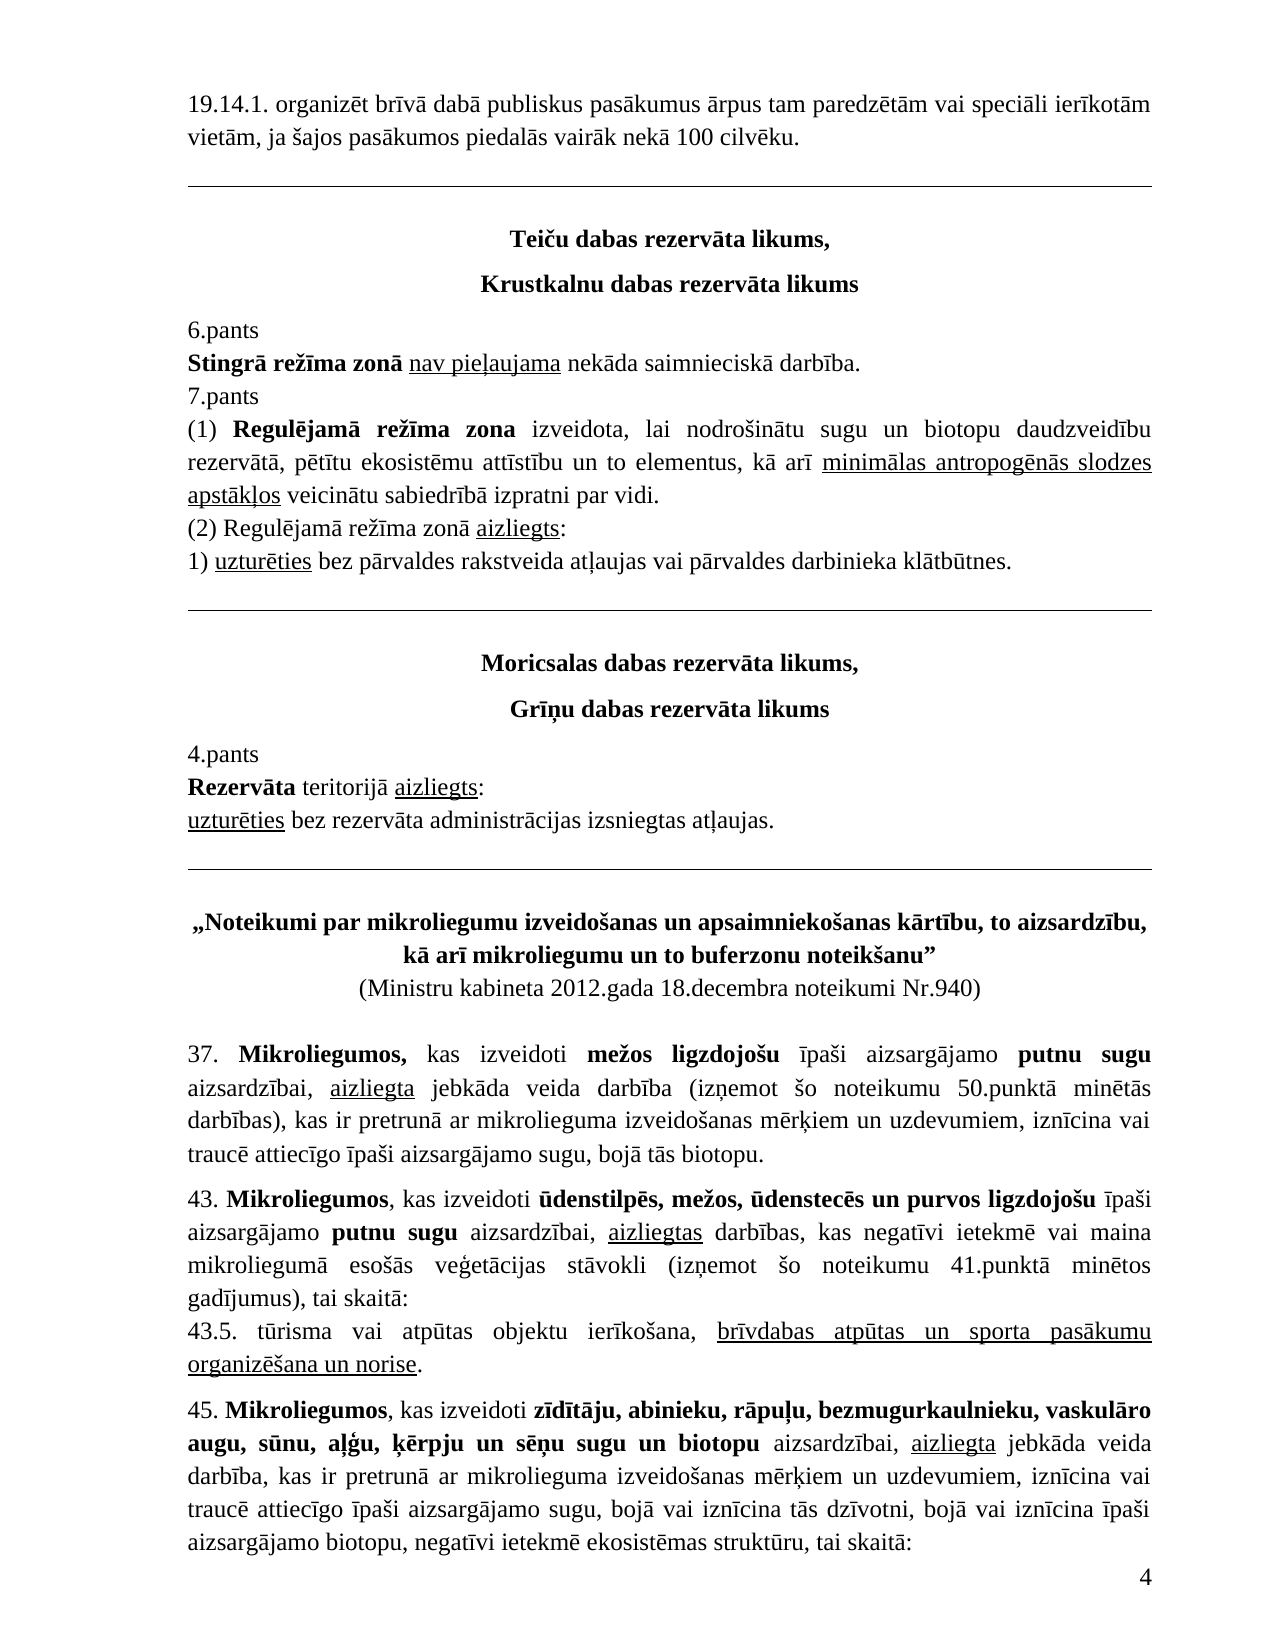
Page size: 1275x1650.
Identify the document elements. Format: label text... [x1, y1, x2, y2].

text 7.pants [187, 381, 1152, 410]
text Stingrā režīma zonā nav pieļaujama nekāda saimnieciskā darbība. [187, 348, 1152, 377]
text Krustkalnu dabas rezervāta likums [187, 269, 1152, 298]
text 43.5. tūrisma vai atpūtas objektu ierīkošana, brīvdabas atpūtas un sporta pasākumu organizēšana un norise. [187, 1316, 1152, 1378]
text 45. Mikroliegumos, kas izveidoti zīdītāju, abinieku, rāpuļu, bezmugurkaulnieku, vaskulāro augu, sūnu, aļģu, ķērpju un sēņu sugu un biotopu aizsardzībai, aizliegta jebkāda veida darbība, kas ir pretrunā ar mikrolieguma izveidošanas mērķiem un uzdevumiem, iznīcina vai traucē attiecīgo īpaši aizsargājamo sugu, bojā vai iznīcina tās dzīvotni, bojā vai iznīcina īpaši aizsargājamo biotopu, negatīvi ietekmē ekosistēmas struktūru, tai skaitā: [187, 1395, 1152, 1556]
text (1) Regulējamā režīma zona izveidota, lai nodrošinātu sugu un biotopu daudzveidību rezervātā, pētītu ekosistēmu attīstību un to elementus, kā arī minimālas antropogēnās slodzes apstākļos veicinātu sabiedrībā izpratni par vidi. [187, 414, 1152, 509]
text (2) Regulējamā režīma zonā aizliegts: [187, 513, 1152, 542]
text (Ministru kabineta 2012.gada 18.decembra noteikumi Nr.940) [187, 973, 1152, 1002]
text Moricsalas dabas rezervāta likums, [187, 648, 1152, 677]
text 4.pants [187, 739, 1152, 768]
text 43. Mikroliegumos, kas izveidoti ūdenstilpēs, mežos, ūdenstecēs un purvos ligzdojošu īpaši aizsargājamo putnu sugu aizsardzībai, aizliegtas darbības, kas negatīvi ietekmē vai maina mikroliegumā esošās veģetācijas stāvokli (izņemot šo noteikumu 41.punktā minētos gadījumus), tai skaitā: [187, 1184, 1152, 1312]
text Rezervāta teritorijā aizliegts: [187, 772, 1152, 801]
text „Noteikumi par mikroliegumu izveidošanas un apsaimniekošanas kārtību, to aizsardzību, kā arī mikroliegumu un to buferzonu noteikšanu” [187, 907, 1152, 969]
text 1) uzturēties bez pārvaldes rakstveida atļaujas vai pārvaldes darbinieka klātbūtnes. [187, 546, 1152, 575]
text Grīņu dabas rezervāta likums [187, 694, 1152, 722]
text 6.pants [187, 315, 1152, 344]
text uzturēties bez rezervāta administrācijas izsniegtas atļaujas. [187, 805, 1152, 834]
text Teiču dabas rezervāta likums, [187, 224, 1152, 253]
text 19.14.1. organizēt brīvā dabā publiskus pasākumus ārpus tam paredzētām vai speciāli ierīkotām vietām, ja šajos pasākumos piedalās vairāk nekā 100 cilvēku. [187, 89, 1152, 150]
text 37. Mikroliegumos, kas izveidoti mežos ligzdojošu īpaši aizsargājamo putnu sugu aizsardzībai, aizliegta jebkāda veida darbība (izņemot šo noteikumu 50.punktā minētās darbības), kas ir pretrunā ar mikrolieguma izveidošanas mērķiem un uzdevumiem, iznīcina vai traucē attiecīgo īpaši aizsargājamo sugu, bojā tās biotopu. [187, 1039, 1152, 1167]
